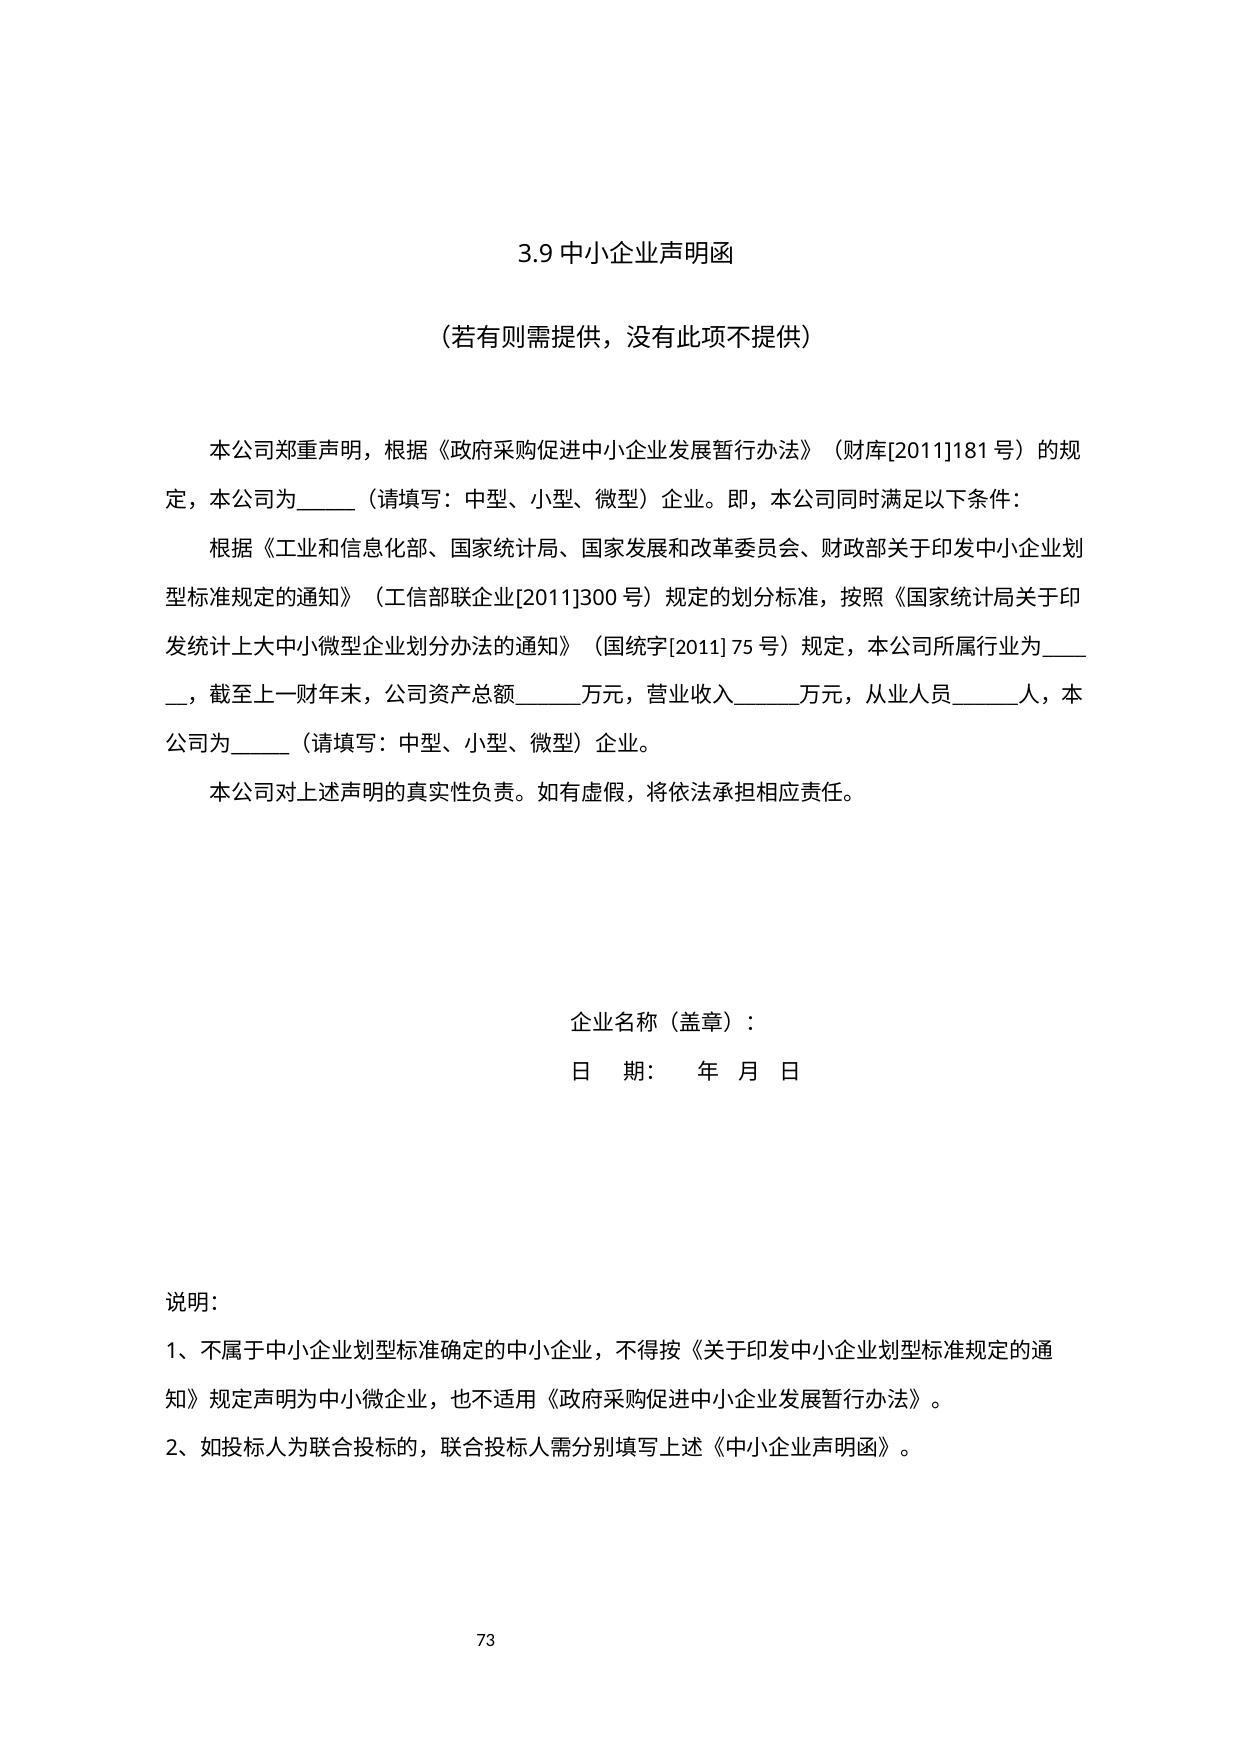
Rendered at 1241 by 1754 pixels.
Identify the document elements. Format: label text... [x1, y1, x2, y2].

text 本公司对上述声明的真实性负责。如有虚假，将依法承担相应责任。 [165, 774, 1087, 807]
text 企业名称（盖章）： 日 期： 年 月 日 [570, 1005, 1087, 1086]
text 本公司郑重声明，根据《政府采购促进中小企业发展暂行办法》（财库[2011]181号）的规定，本公司为______（请填写：中型、小型、微型）企业。即，本公司同时满足以下条件： 根据《工业和信息化部、国家统计局、国家发展和改革委员会、财政部关于印发中小企业划型标准规定的通知》（工信部联企业[2011]300号）规定的划分标准，按照《国家统计局关于印发统计上大中小微型企业划分办法的通知》（国统字[2011] 75号）规定，本公司所属行业为______，截至上一财年末，公司资产总额______万元，营业收入______万元，从业人员______人，本公司为______（请填写：中型、小型、微型）企业。 [165, 433, 1087, 758]
text （若有则需提供，没有此项不提供） [165, 303, 1087, 368]
text 1、不属于中小企业划型标准确定的中小企业，不得按《关于印发中小企业划型标准规定的通知》规定声明为中小微企业，也不适用《政府采购促进中小企业发展暂行办法》。 [165, 1332, 1087, 1414]
text 说明： [165, 1284, 1087, 1317]
text 2、如投标人为联合投标的，联合投标人需分别填写上述《中小企业声明函》。 [165, 1429, 1087, 1462]
text 3.9 中小企业声明函 [165, 219, 1087, 284]
